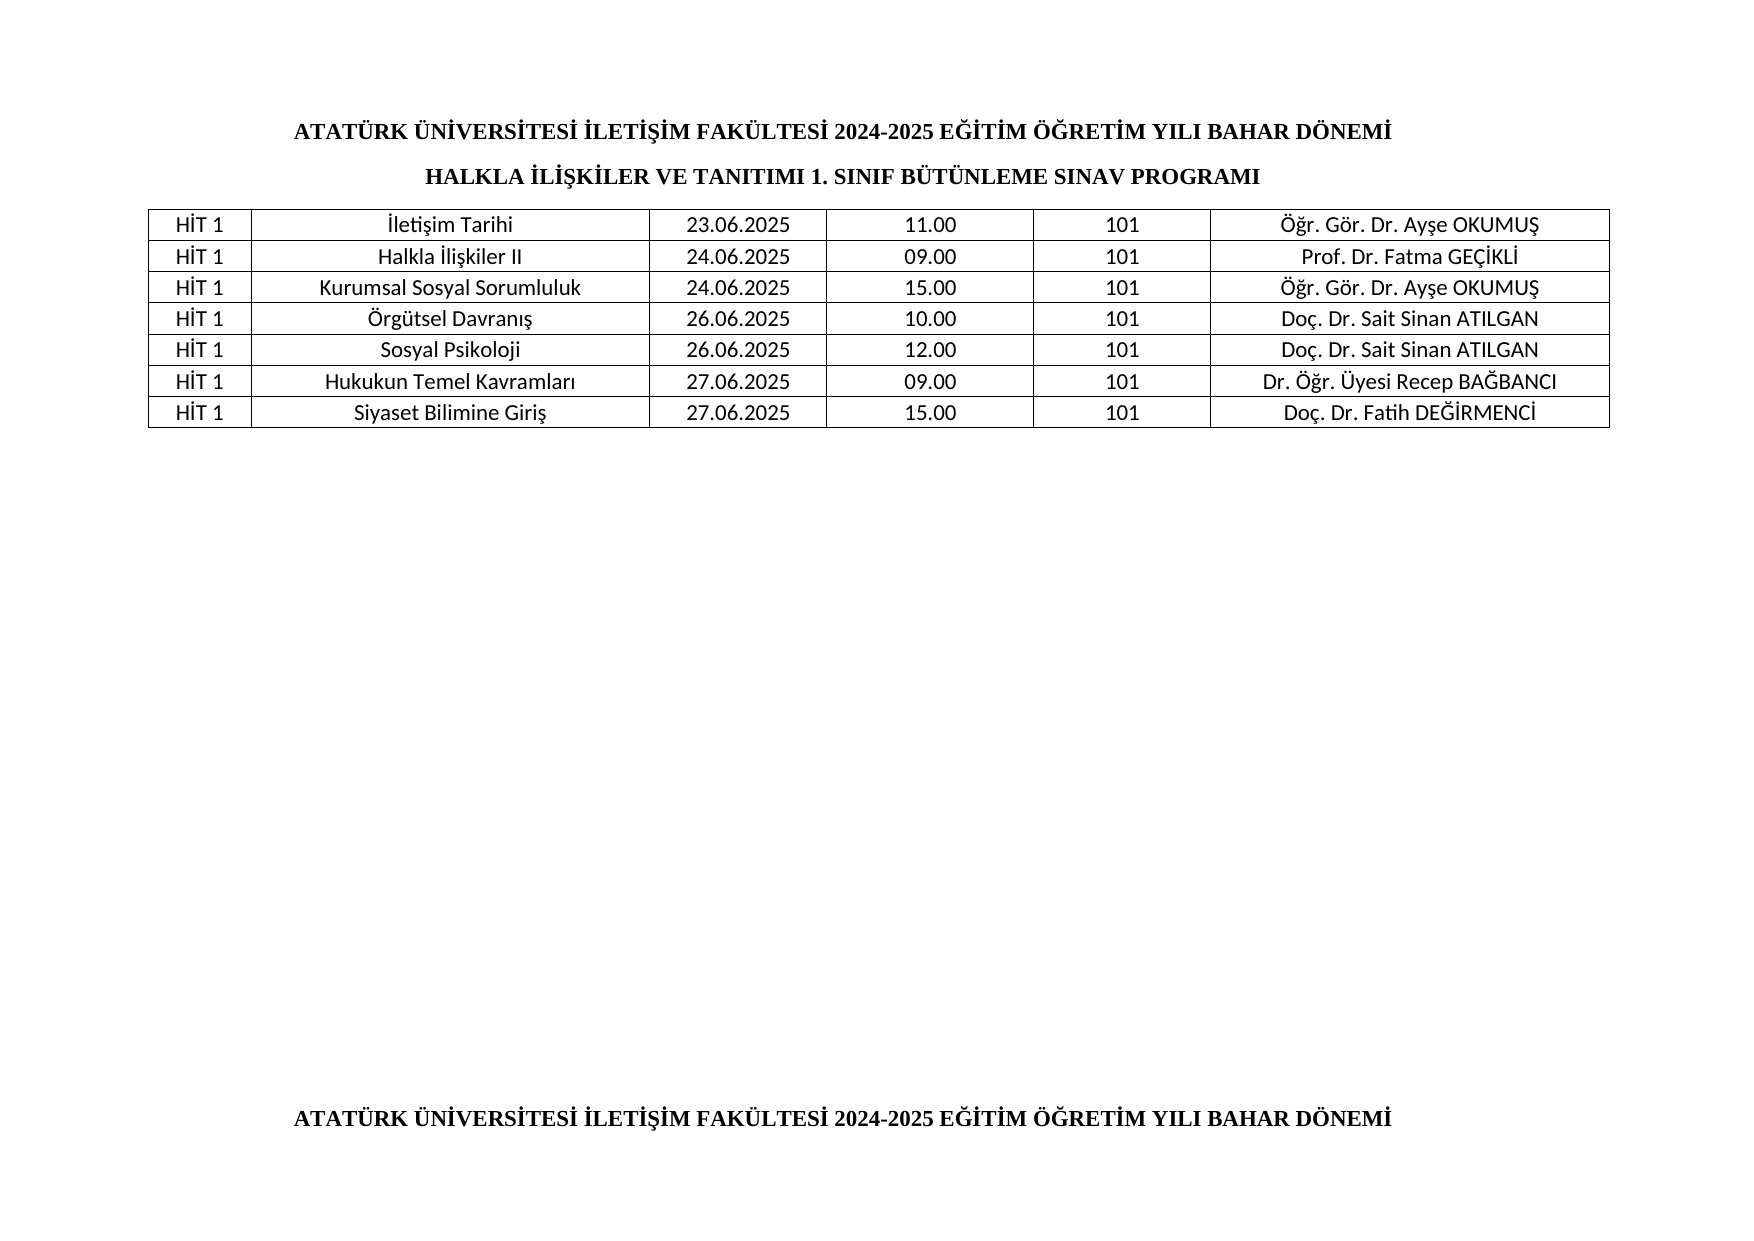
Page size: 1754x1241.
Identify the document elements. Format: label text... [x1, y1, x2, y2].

table_header 11.00 [827, 210, 1033, 240]
table_cell 101 [1034, 366, 1210, 396]
table_cell 26.06.2025 [650, 303, 826, 333]
table_header 23.06.2025 [650, 210, 826, 240]
table_cell Halkla İlişkiler II [252, 241, 649, 271]
table_cell HİT 1 [149, 241, 251, 271]
text HALKLA İLİŞKİLER VE TANITIMI 1. SINIF BÜTÜNLEME SINAV PROGRAMI [59, 163, 1553, 190]
table_cell 101 [1034, 303, 1210, 333]
table_cell Siyaset Bilimine Giriş [252, 397, 649, 427]
table_cell 26.06.2025 [650, 335, 826, 365]
table_cell Prof. Dr. Fatma GEÇİKLİ [1211, 241, 1609, 271]
text ATATÜRK ÜNİVERSİTESİ İLETİŞİM FAKÜLTESİ 2024-2025 EĞİTİM ÖĞRETİM YILI BAHAR DÖNEMİ [59, 118, 1553, 144]
table_header Öğr. Gör. Dr. Ayşe OKUMUŞ [1211, 210, 1609, 240]
text ATATÜRK ÜNİVERSİTESİ İLETİŞİM FAKÜLTESİ 2024-2025 EĞİTİM ÖĞRETİM YILI BAHAR DÖNEMİ [59, 1105, 1553, 1131]
table_cell HİT 1 [149, 397, 251, 427]
table_cell 101 [1034, 241, 1210, 271]
table_cell 101 [1034, 397, 1210, 427]
table_cell 09.00 [827, 241, 1033, 271]
table_cell 24.06.2025 [650, 272, 826, 302]
table_cell 101 [1034, 272, 1210, 302]
table_cell 24.06.2025 [650, 241, 826, 271]
table_cell 27.06.2025 [650, 366, 826, 396]
table_header HİT 1 [149, 210, 251, 240]
table_cell Öğr. Gör. Dr. Ayşe OKUMUŞ [1211, 272, 1609, 302]
table_cell 10.00 [827, 303, 1033, 333]
table_cell HİT 1 [149, 366, 251, 396]
table_cell 27.06.2025 [650, 397, 826, 427]
table_cell Doç. Dr. Fatih DEĞİRMENCİ [1211, 397, 1609, 427]
table_cell Hukukun Temel Kavramları [252, 366, 649, 396]
table_cell 15.00 [827, 397, 1033, 427]
table_header İletişim Tarihi [252, 210, 649, 240]
table_cell Kurumsal Sosyal Sorumluluk [252, 272, 649, 302]
table_cell 09.00 [827, 366, 1033, 396]
table_cell Örgütsel Davranış [252, 303, 649, 333]
table_cell HİT 1 [149, 335, 251, 365]
table_cell Dr. Öğr. Üyesi Recep BAĞBANCI [1211, 366, 1609, 396]
table_cell Doç. Dr. Sait Sinan ATILGAN [1211, 335, 1609, 365]
table_cell 101 [1034, 335, 1210, 365]
table_header 101 [1034, 210, 1210, 240]
table_cell HİT 1 [149, 303, 251, 333]
table_cell 12.00 [827, 335, 1033, 365]
table_cell Sosyal Psikoloji [252, 335, 649, 365]
table_cell Doç. Dr. Sait Sinan ATILGAN [1211, 303, 1609, 333]
table_cell HİT 1 [149, 272, 251, 302]
table_cell 15.00 [827, 272, 1033, 302]
